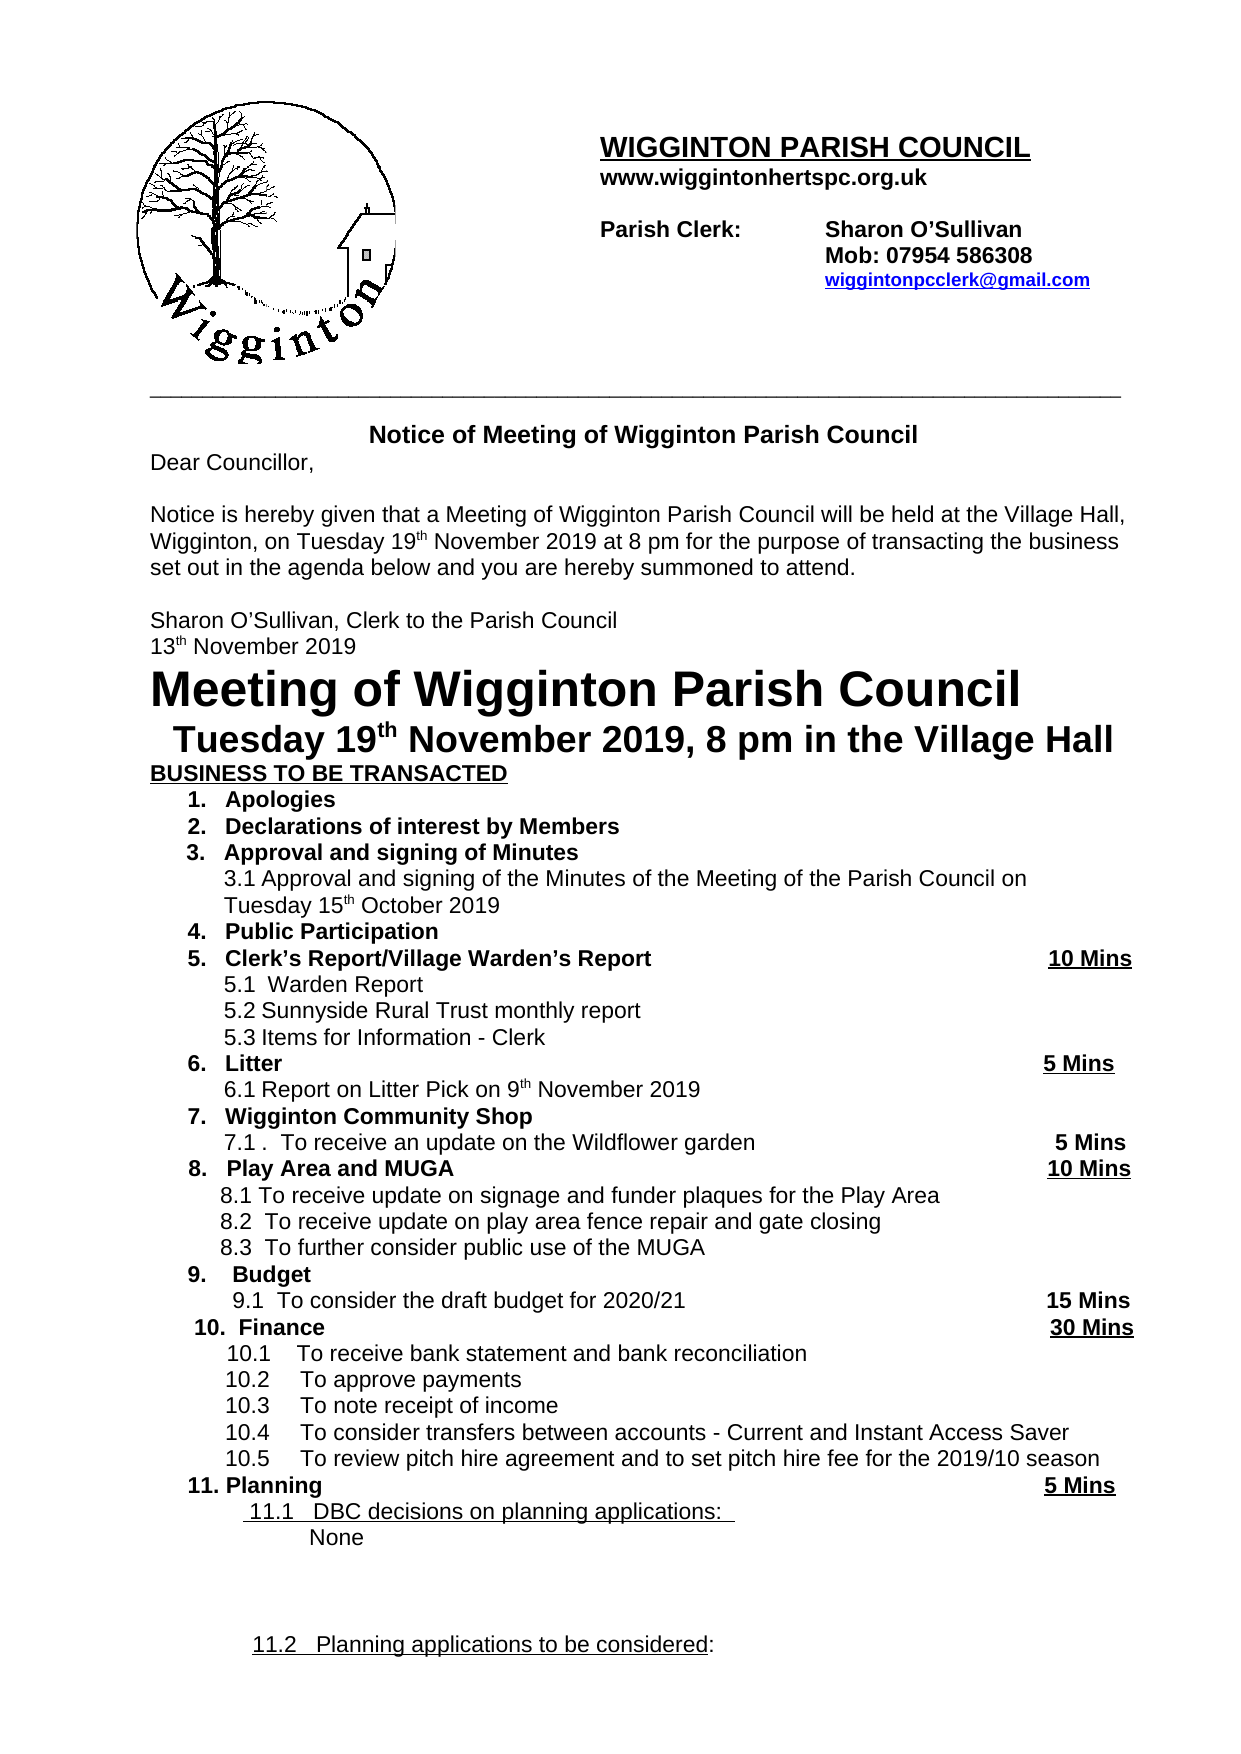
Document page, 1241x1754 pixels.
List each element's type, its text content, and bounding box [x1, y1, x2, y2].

text 10.1 To receive bank statement and bank reconciliation [150, 1340, 1137, 1366]
text 8. Play Area and MUGA 10 Mins [150, 1155, 1137, 1182]
list Public Participation [187, 918, 1137, 944]
text _____________________________________________________________________________________________ [150, 290, 1137, 398]
text 11.2 Planning applications to be considered: [150, 1631, 1137, 1658]
text Notice of Meeting of Wigginton Parish Council [150, 420, 1137, 448]
list Sunnyside Rural Trust monthly report [224, 997, 1137, 1023]
text Notice is hereby given that a Meeting of Wigginton Parish Council will be held at the Village Hall, Wigginton, on Tuesday 19th November 2019 at 8 pm for the purpose of transacting the business set out in the agenda below and you are hereby summoned to attend. [150, 501, 1137, 580]
text Sharon O’Sullivan, Clerk to the Parish Council [150, 607, 1137, 633]
text Parish Clerk: Sharon O’Sullivan [525, 216, 1137, 242]
text None [150, 1524, 1137, 1551]
text BUSINESS TO BE TRANSACTED [150, 760, 1137, 786]
list Clerk’s Report/Village Warden’s Report 10 Mins [187, 944, 1137, 971]
list Report on Litter Pick on 9th November 2019 [224, 1076, 1137, 1103]
text WIGGINTON PARISH COUNCIL [525, 130, 1137, 163]
text 8.3 To further consider public use of the MUGA [150, 1234, 1137, 1261]
list Apologies [187, 786, 1137, 813]
list Approval and signing of Minutes [186, 839, 1137, 865]
text www.wiggintonhertspc.org.uk [525, 163, 1137, 190]
list To approve payments [225, 1366, 1137, 1392]
list Declarations of interest by Members [187, 813, 1137, 839]
list To review pitch hire agreement and to set pitch hire fee for the 2019/10 season [225, 1445, 1137, 1472]
text Dear Councillor, [150, 448, 1137, 475]
text 13th November 2019 [150, 633, 1137, 659]
text 11. Planning 5 Mins [187, 1472, 1137, 1498]
text 11.1 DBC decisions on planning applications: [224, 1498, 1137, 1524]
list 9. Budget [187, 1261, 1137, 1287]
text wiggintonpcclerk@gmail.com [525, 269, 1137, 290]
list Approval and signing of the Minutes of the Meeting of the Parish Council on [224, 865, 1137, 892]
picture [136, 101, 396, 364]
list To consider transfers between accounts - Current and Instant Access Saver [225, 1419, 1137, 1445]
list To note receipt of income [225, 1392, 1137, 1419]
list Wigginton Community Shop [187, 1103, 1137, 1129]
list Litter 5 Mins [187, 1050, 1137, 1076]
text Tuesday 19th November 2019, 8 pm in the Village Hall [150, 717, 1137, 760]
list Tuesday 15th October 2019 [224, 892, 1137, 918]
text Mob: 07954 586308 [525, 242, 1137, 269]
text 8.2 To receive update on play area fence repair and gate closing [150, 1208, 1137, 1234]
list 9.1 To consider the draft budget for 2020/21 15 Mins [187, 1287, 1137, 1313]
list Warden Report [224, 971, 1137, 997]
list Items for Information - Clerk [224, 1023, 1137, 1050]
text 8.1 To receive update on signage and funder plaques for the Play Area [150, 1182, 1137, 1208]
text Meeting of Wigginton Parish Council [150, 659, 1137, 717]
list . To receive an update on the Wildflower garden 5 Mins [224, 1129, 1137, 1155]
list 10. Finance 30 Mins [187, 1313, 1137, 1340]
